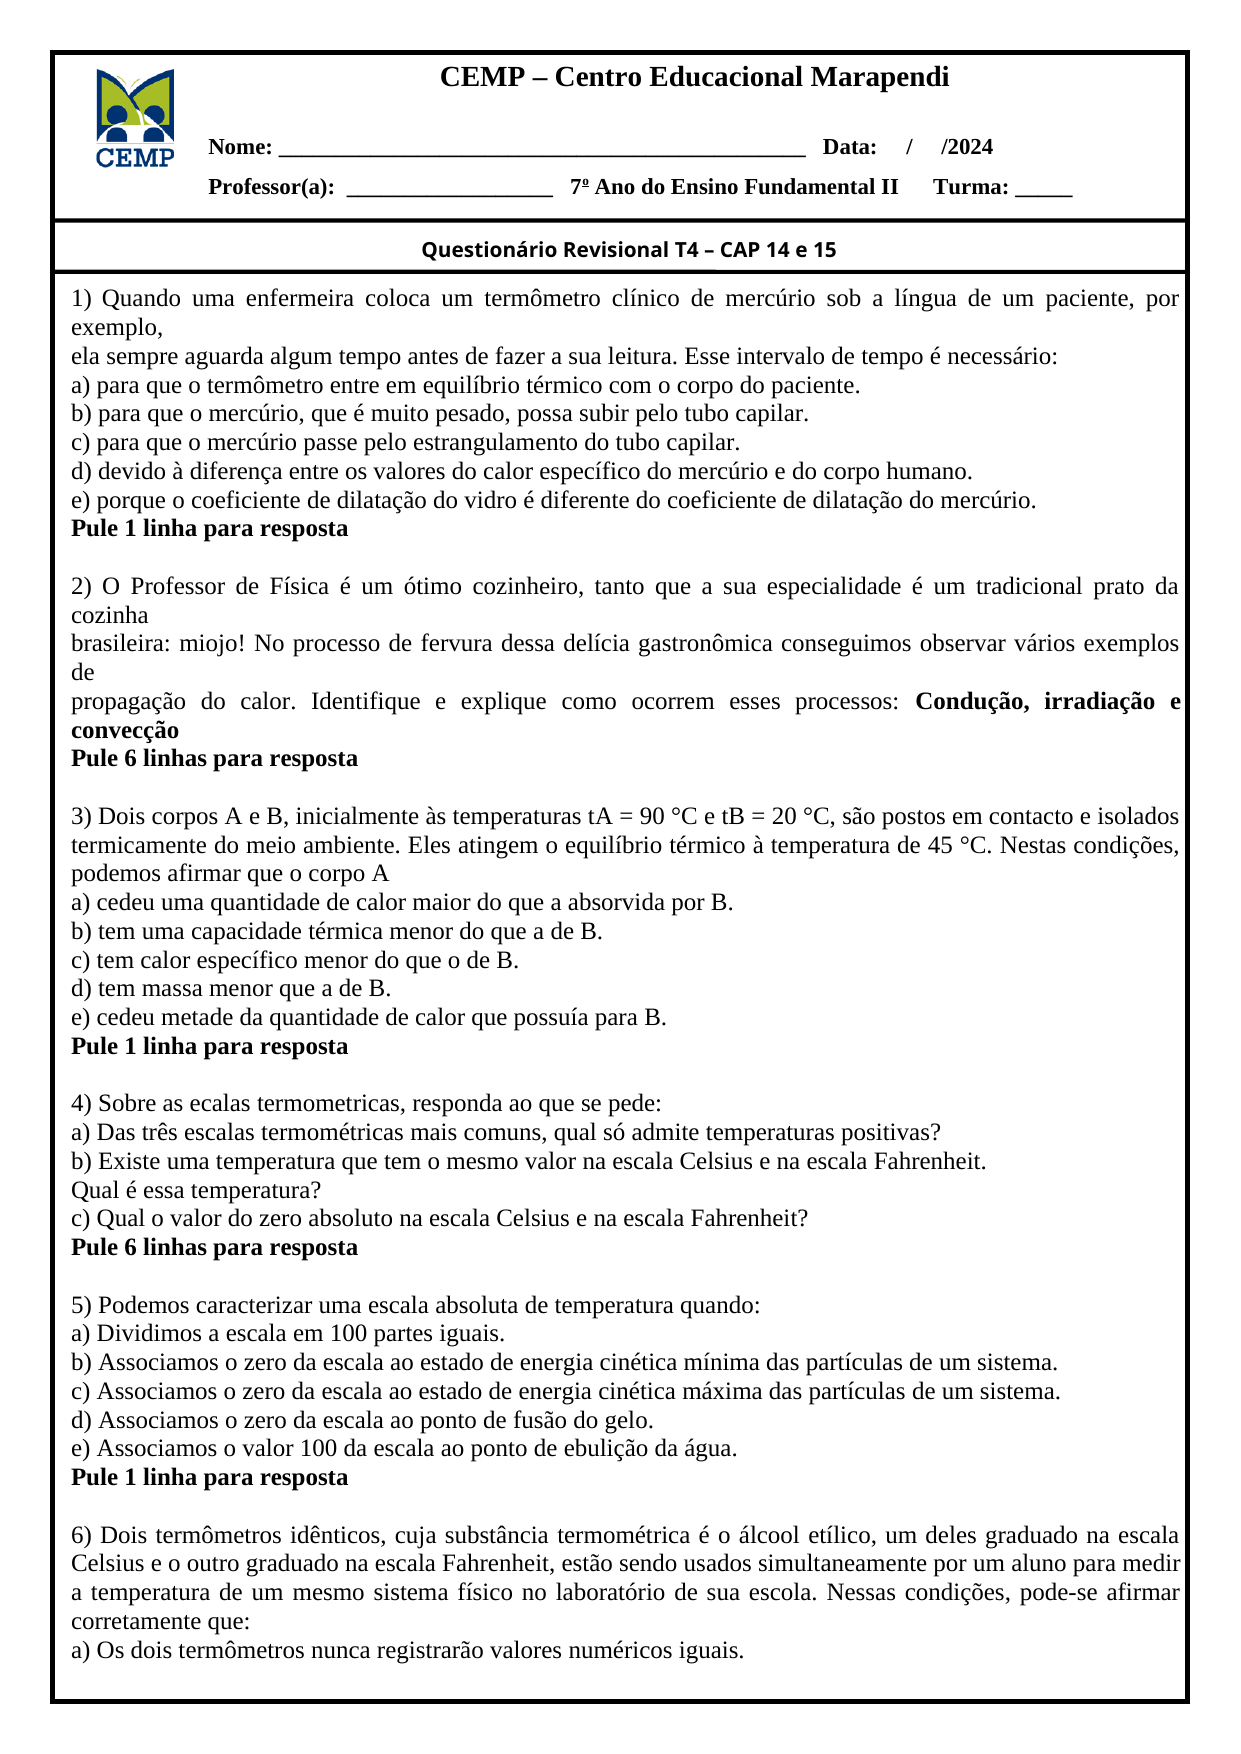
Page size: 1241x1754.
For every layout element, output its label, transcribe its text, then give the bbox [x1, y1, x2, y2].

text a) para que o termômetro entre em equilíbrio térmico com o corpo do paciente. [71, 370, 1181, 398]
text a) Os dois termômetros nunca registrarão valores numéricos iguais. [71, 1635, 1181, 1663]
text Pule 6 linhas para resposta [71, 743, 1181, 772]
text b) para que o mercúrio, que é muito pesado, possa subir pelo tubo capilar. [71, 398, 1181, 427]
text a) Dividimos a escala em 100 partes iguais. [71, 1318, 1181, 1347]
text 3) Dois corpos A e B, inicialmente às temperaturas tA = 90 °C e tB = 20 °C, são postos em contacto e isolados termicamente do meio ambiente. Eles atingem o equilíbrio térmico à temperatura de 45 °C. Nestas condições, podemos afirmar que o corpo A [71, 801, 1181, 887]
text e) cedeu metade da quantidade de calor que possuía para B. [71, 1002, 1181, 1031]
text 6) Dois termômetros idênticos, cuja substância termométrica é o álcool etílico, um deles graduado na escala Celsius e o outro graduado na escala Fahrenheit, estão sendo usados simultaneamente por um aluno para medir a temperatura de um mesmo sistema físico no laboratório de sua escola. Nessas condições, pode-se afirmar corretamente que: [71, 1520, 1181, 1635]
text ela sempre aguarda algum tempo antes de fazer a sua leitura. Esse intervalo de tempo é necessário: [71, 341, 1181, 370]
text d) devido à diferença entre os valores do calor específico do mercúrio e do corpo humano. [71, 456, 1181, 485]
text 5) Podemos caracterizar uma escala absoluta de temperatura quando: [71, 1290, 1181, 1318]
text Nome: ______________________________________________ Data: / /2024 [197, 133, 1181, 160]
text propagação do calor. Identifique e explique como ocorrem esses processos: Condução, irradiação e convecção [71, 686, 1181, 743]
picture [88, 69, 182, 171]
text 2) O Professor de Física é um ótimo cozinheiro, tanto que a sua especialidade é um tradicional prato da cozinha [71, 571, 1181, 628]
text d) Associamos o zero da escala ao ponto de fusão do gelo. [71, 1405, 1181, 1433]
text Pule 6 linhas para resposta [71, 1232, 1181, 1261]
text a) Das três escalas termométricas mais comuns, qual só admite temperaturas positivas? [71, 1117, 1181, 1146]
text 4) Sobre as ecalas termometricas, responda ao que se pede: [71, 1088, 1181, 1117]
text b) Associamos o zero da escala ao estado de energia cinética mínima das partículas de um sistema. [71, 1347, 1181, 1376]
text Pule 1 linha para resposta [71, 513, 1181, 542]
text Professor(a): __________________ 7o Ano do Ensino Fundamental II Turma: _____ [71, 173, 1181, 199]
text c) Qual o valor do zero absoluto na escala Celsius e na escala Fahrenheit? [71, 1203, 1181, 1232]
text Pule 1 linha para resposta [71, 1462, 1181, 1491]
text b) tem uma capacidade térmica menor do que a de B. [71, 916, 1181, 945]
text c) para que o mercúrio passe pelo estrangulamento do tubo capilar. [71, 427, 1181, 456]
text e) Associamos o valor 100 da escala ao ponto de ebulição da água. [71, 1433, 1181, 1462]
subtitle CEMP – Centro Educacional Marapendi [366, 59, 1181, 93]
text a) cedeu uma quantidade de calor maior do que a absorvida por B. [71, 887, 1181, 916]
text Pule 1 linha para resposta [71, 1031, 1181, 1060]
text c) tem calor específico menor do que o de B. [71, 945, 1181, 973]
text b) Existe uma temperatura que tem o mesmo valor na escala Celsius e na escala Fahrenheit. [71, 1146, 1181, 1175]
text 1) Quando uma enfermeira coloca um termômetro clínico de mercúrio sob a língua de um paciente, por exemplo, [71, 283, 1181, 341]
text brasileira: miojo! No processo de fervura dessa delícia gastronômica conseguimos observar vários exemplos de [71, 628, 1181, 686]
text Qual é essa temperatura? [71, 1175, 1181, 1203]
text e) porque o coeficiente de dilatação do vidro é diferente do coeficiente de dilatação do mercúrio. [71, 485, 1181, 513]
text d) tem massa menor que a de B. [71, 973, 1181, 1002]
text c) Associamos o zero da escala ao estado de energia cinética máxima das partículas de um sistema. [71, 1376, 1181, 1405]
